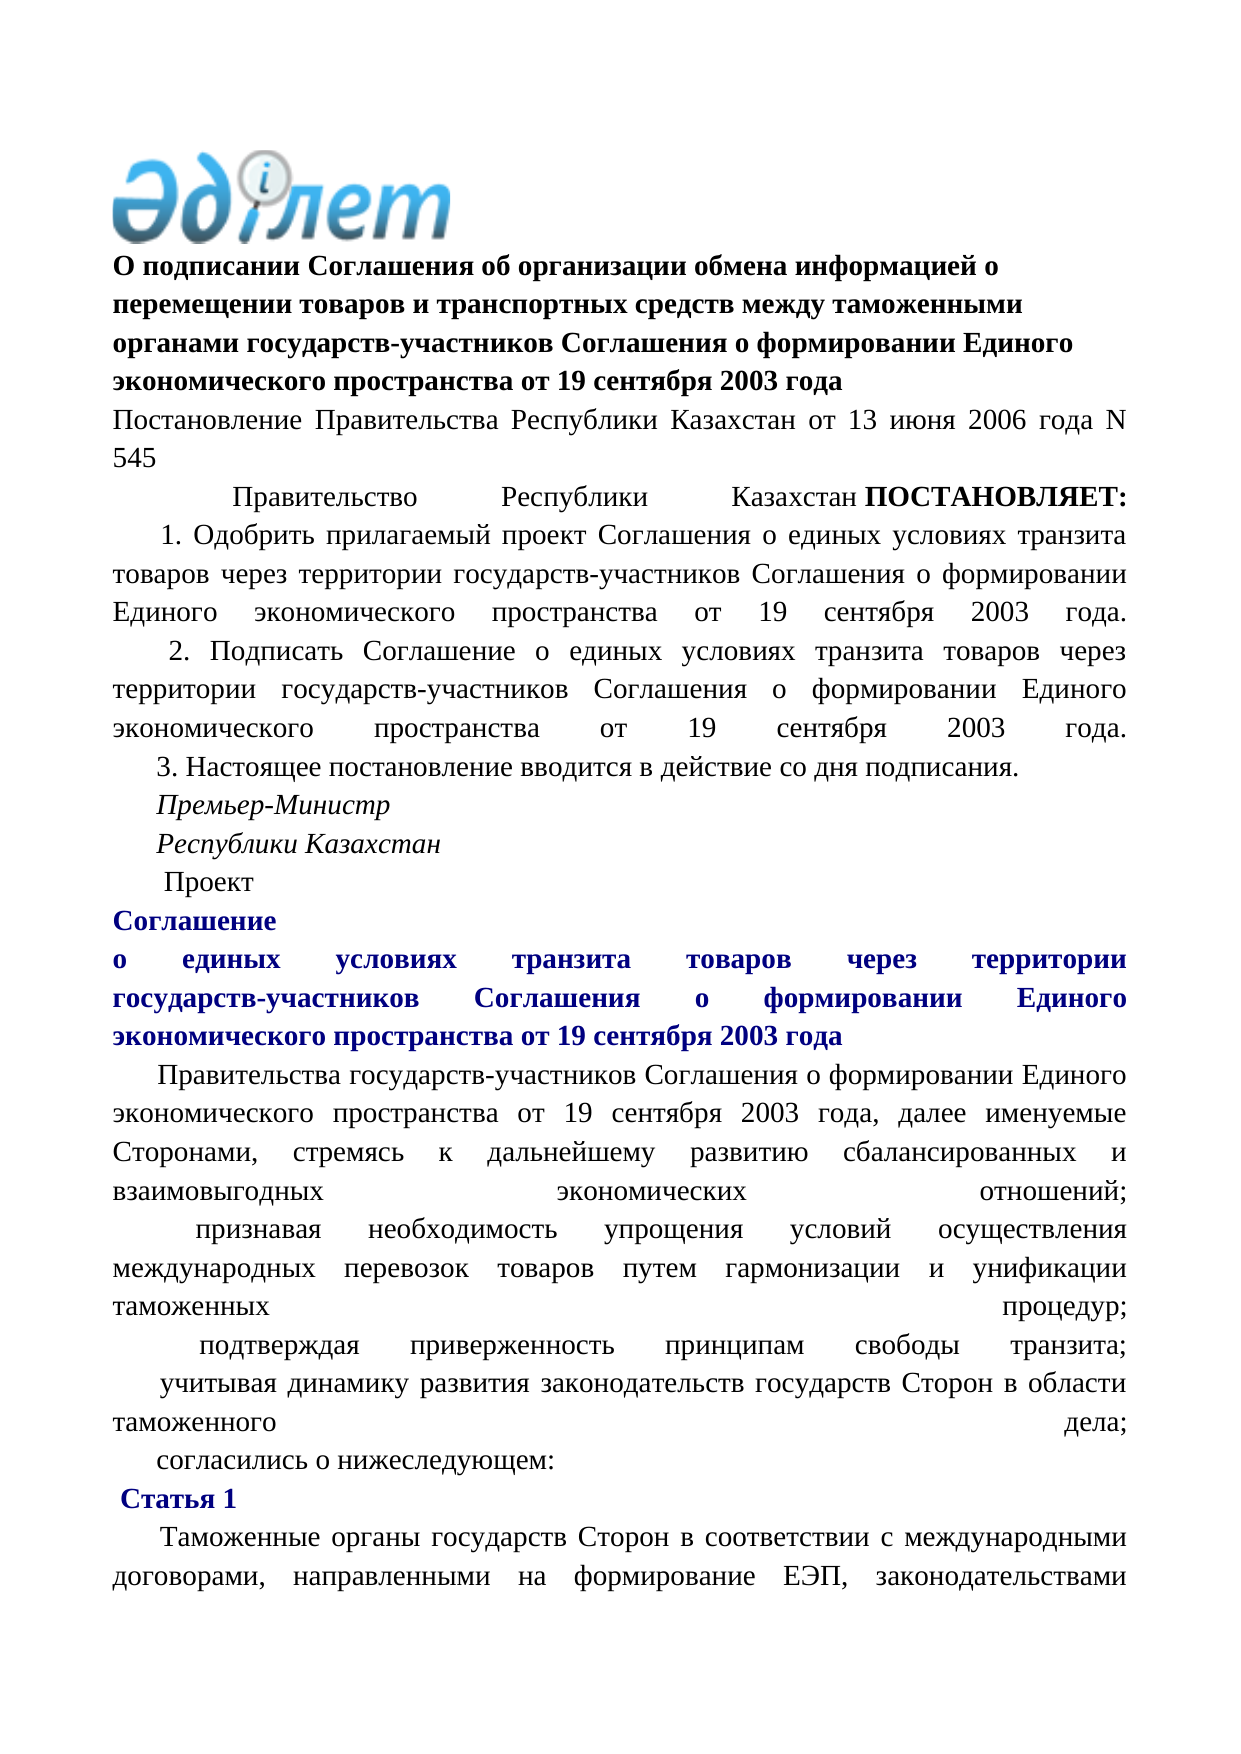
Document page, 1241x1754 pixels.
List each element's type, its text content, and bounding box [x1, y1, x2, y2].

text О подписании Соглашения об организации обмена информацией о перемещении товаров и транспортных средств между таможенными органами государств-участников Соглашения о формировании Единого экономического пространства от 19 сентября 2003 года [112, 248, 1128, 397]
text Правительство Республики Казахстан ПОСТАНОВЛЯЕТ: 1. Одобрить прилагаемый проект Соглашения о единых условиях транзита товаров через территории государств-участников Соглашения о формировании Единого экономического пространства от 19 сентября 2003 года. 2. Подписать Соглашение о единых условиях транзита товаров через территории государств-участников Соглашения о формировании Единого экономического пространства от 19 сентября 2003 года. 3. Настоящее постановление вводится в действие со дня подписания. [112, 479, 1128, 782]
text Премьер-Министр Республики Казахстан [112, 787, 1128, 859]
text Правительства государств-участников Соглашения о формировании Единого экономического пространства от 19 сентября 2003 года, далее именуемые Сторонами, стремясь к дальнейшему развитию сбалансированных и взаимовыгодных экономических отношений; признавая необходимость упрощения условий осуществления международных перевозок товаров путем гармонизации и унификации таможенных процедур; подтверждая приверженность принципам свободы транзита; учитывая динамику развития законодательств государств Сторон в области таможенного дела; согласились о нижеследующем: [112, 1057, 1128, 1476]
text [112, 1519, 1128, 1592]
text Соглашение о единых условиях транзита товаров через территории государств-участников Соглашения о формировании Единого экономического пространства от 19 сентября 2003 года [112, 903, 1128, 1052]
text Постановление Правительства Республики Казахстан от 13 июня 2006 года N 545 [112, 402, 1128, 474]
text Проект [112, 864, 1128, 898]
text Статья 1 [112, 1481, 1128, 1514]
picture [112, 150, 451, 244]
